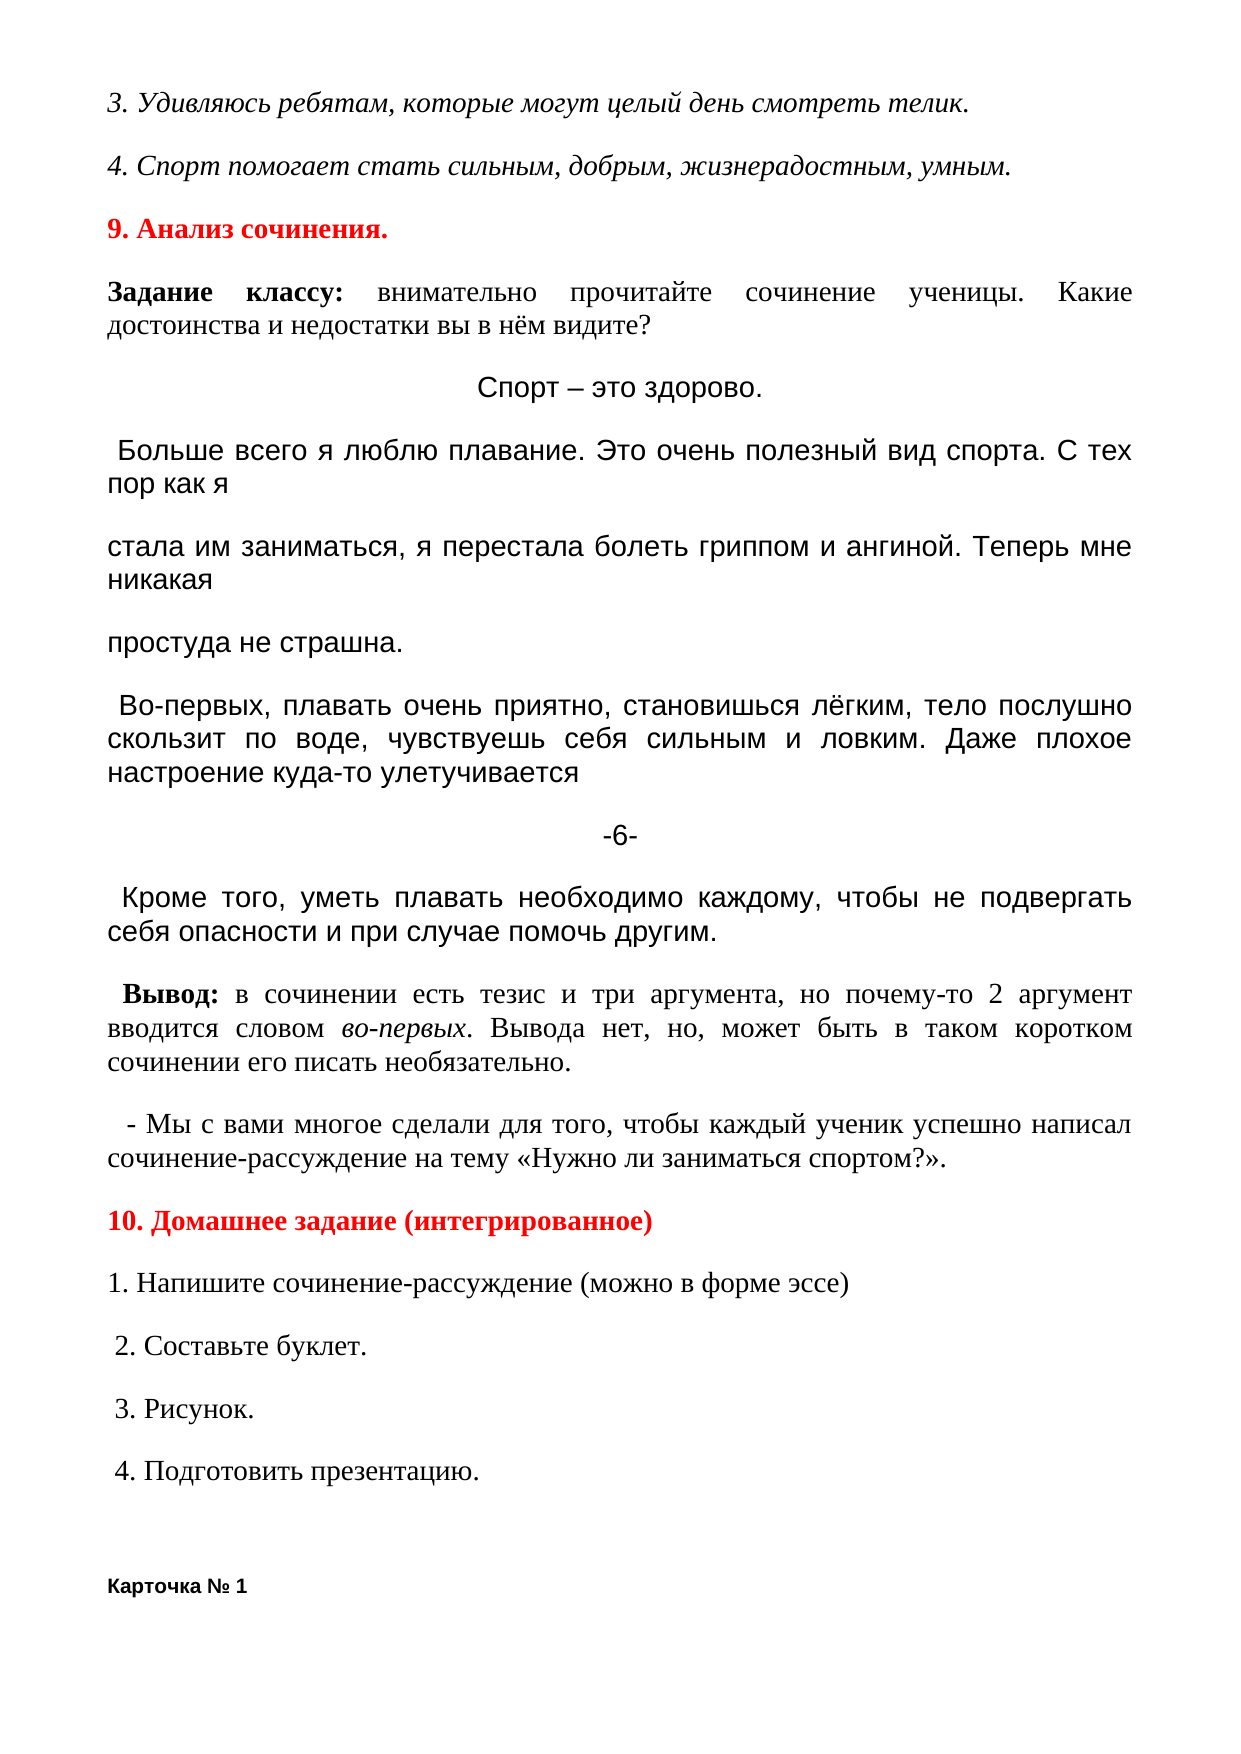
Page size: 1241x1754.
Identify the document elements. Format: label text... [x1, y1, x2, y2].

text стала им заниматься, я перестала болеть гриппом и ангиной. Теперь мне никакая [107, 529, 1133, 596]
text - Мы с вами многое сделали для того, чтобы каждый ученик успешно написал сочинение-рассуждение на тему «Нужно ли заниматься спортом?». [107, 1106, 1133, 1173]
text -6- [107, 818, 1133, 851]
text 9. Анализ сочинения. [107, 211, 1133, 244]
text 3. Удивляюсь ребятам, которые могут целый день смотреть телик. [107, 86, 1133, 119]
text простуда не страшна. [107, 625, 1133, 659]
text 10. Домашнее задание (интегрированное) [107, 1203, 1133, 1236]
text Больше всего я люблю плавание. Это очень полезный вид спорта. С тех пор как я [107, 433, 1133, 500]
text Спорт – это здорово. [107, 370, 1133, 403]
text Вывод: в сочинении есть тезис и три аргумента, но почему-то 2 аргумент вводится словом во-первых. Вывода нет, но, может быть в таком коротком сочинении его писать необязательно. [107, 977, 1133, 1077]
text Карточка № 1 [107, 1574, 1133, 1598]
text Кроме того, уметь плавать необходимо каждому, чтобы не подвергать себя опасности и при случае помочь другим. [107, 880, 1133, 947]
text 1. Напишите сочинение-рассуждение (можно в форме эссе) [107, 1265, 1133, 1299]
text 4. Подготовить презентацию. [107, 1453, 1133, 1487]
text 2. Составьте буклет. [107, 1328, 1133, 1362]
text Во-первых, плавать очень приятно, становишься лёгким, тело послушно скользит по воде, чувствуешь себя сильным и ловким. Даже плохое настроение куда-то улетучивается [107, 688, 1133, 788]
text 4. Спорт помогает стать сильным, добрым, жизнерадостным, умным. [107, 148, 1133, 182]
text Задание классу: внимательно прочитайте сочинение ученицы. Какие достоинства и недостатки вы в нём видите? [107, 274, 1133, 341]
text 3. Рисунок. [107, 1391, 1133, 1424]
